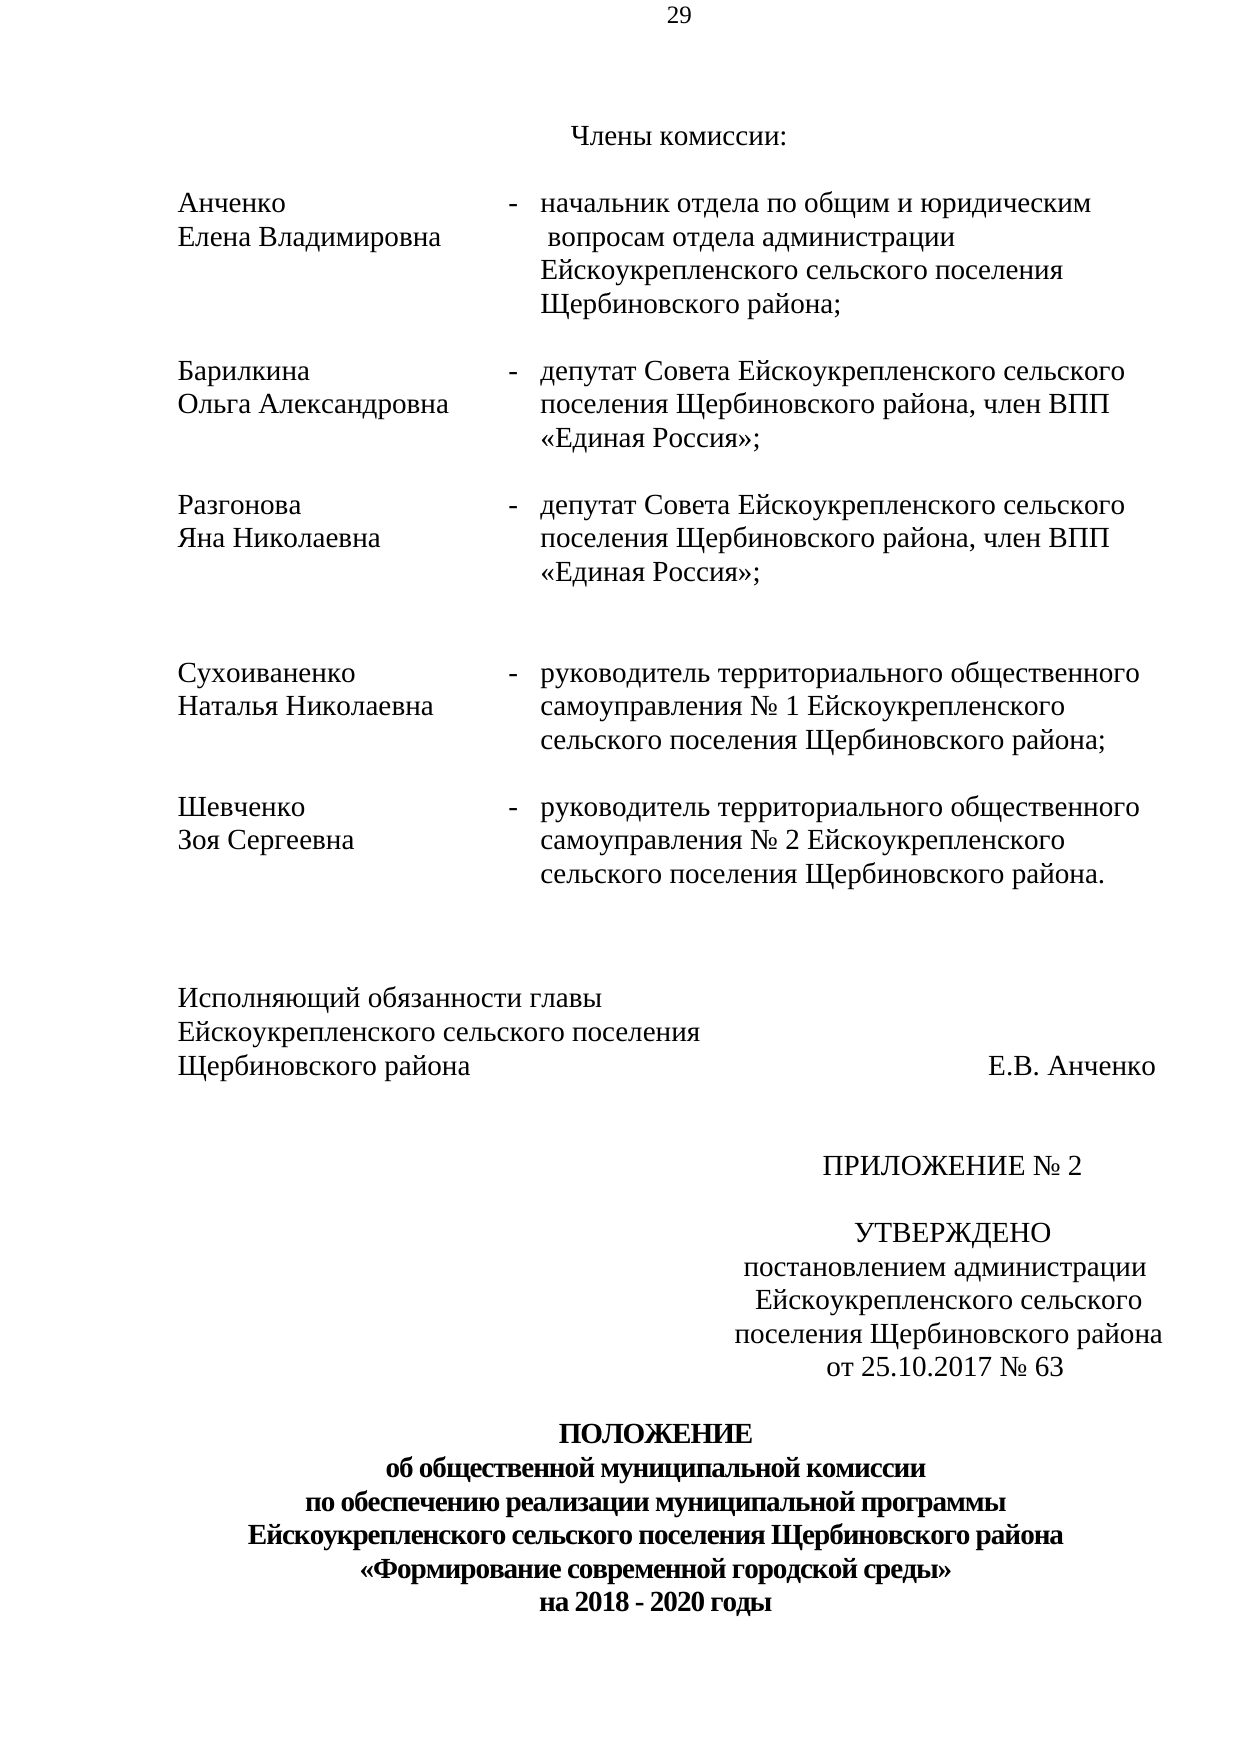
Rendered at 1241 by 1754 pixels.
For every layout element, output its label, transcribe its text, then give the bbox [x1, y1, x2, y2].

table_cell руководитель территориального общественного самоуправления № 1 Ейскоукрепленского сельского поселения Щербиновского района; [529, 655, 1192, 789]
table_cell Шевченко Зоя Сергеевна [166, 789, 477, 923]
table_cell Анченко Елена Владимировна [166, 185, 477, 353]
table_cell - [477, 655, 529, 789]
text Щербиновского района Е.В. Анченко [177, 1048, 1181, 1081]
table_cell руководитель территориального общественного самоуправления № 2 Ейскоукрепленского сельского поселения Щербиновского района. [529, 789, 1192, 923]
text постановлением администрации [709, 1249, 1181, 1282]
text по обеспечению реализации муниципальной программы [177, 1484, 1135, 1517]
table_cell - [477, 487, 529, 655]
text Ейскоукрепленского сельского [709, 1282, 1181, 1316]
text Ейскоукрепленского сельского поселения [177, 1014, 1181, 1048]
table_cell начальник отдела по общим и юридическим вопросам отдела администрации Ейскоукрепленского сельского поселения Щербиновского района; [529, 185, 1192, 353]
text Исполняющий обязанности главы [177, 981, 1181, 1014]
table_cell депутат Совета Ейскоукрепленского сельского поселения Щербиновского района, член ВПП «Единая Россия»; [529, 353, 1192, 487]
text «Формирование современной городской среды» [177, 1551, 1135, 1584]
text УТВЕРЖДЕНО [177, 1215, 1181, 1249]
table_cell - [477, 185, 529, 353]
text об общественной муниципальной комиссии [177, 1450, 1135, 1484]
text поселения Щербиновского района [709, 1316, 1181, 1349]
text на 2018 - 2020 годы [177, 1584, 1135, 1618]
text ПРИЛОЖЕНИЕ № 2 [177, 1148, 1181, 1182]
text ПОЛОЖЕНИЕ [177, 1417, 1135, 1450]
table_cell депутат Совета Ейскоукрепленского сельского поселения Щербиновского района, член ВПП «Единая Россия»; [529, 487, 1192, 655]
text от 25.10.2017 № 63 [709, 1349, 1181, 1383]
table_cell Барилкина Ольга Александровна [166, 353, 477, 487]
table_cell Члены комиссии: [166, 118, 1192, 185]
table_cell - [477, 353, 529, 487]
table_cell Разгонова Яна Николаевна [166, 487, 477, 655]
table_cell - [477, 789, 529, 923]
table_cell Сухоиваненко Наталья Николаевна [166, 655, 477, 789]
text Ейскоукрепленского сельского поселения Щербиновского района [177, 1517, 1135, 1551]
